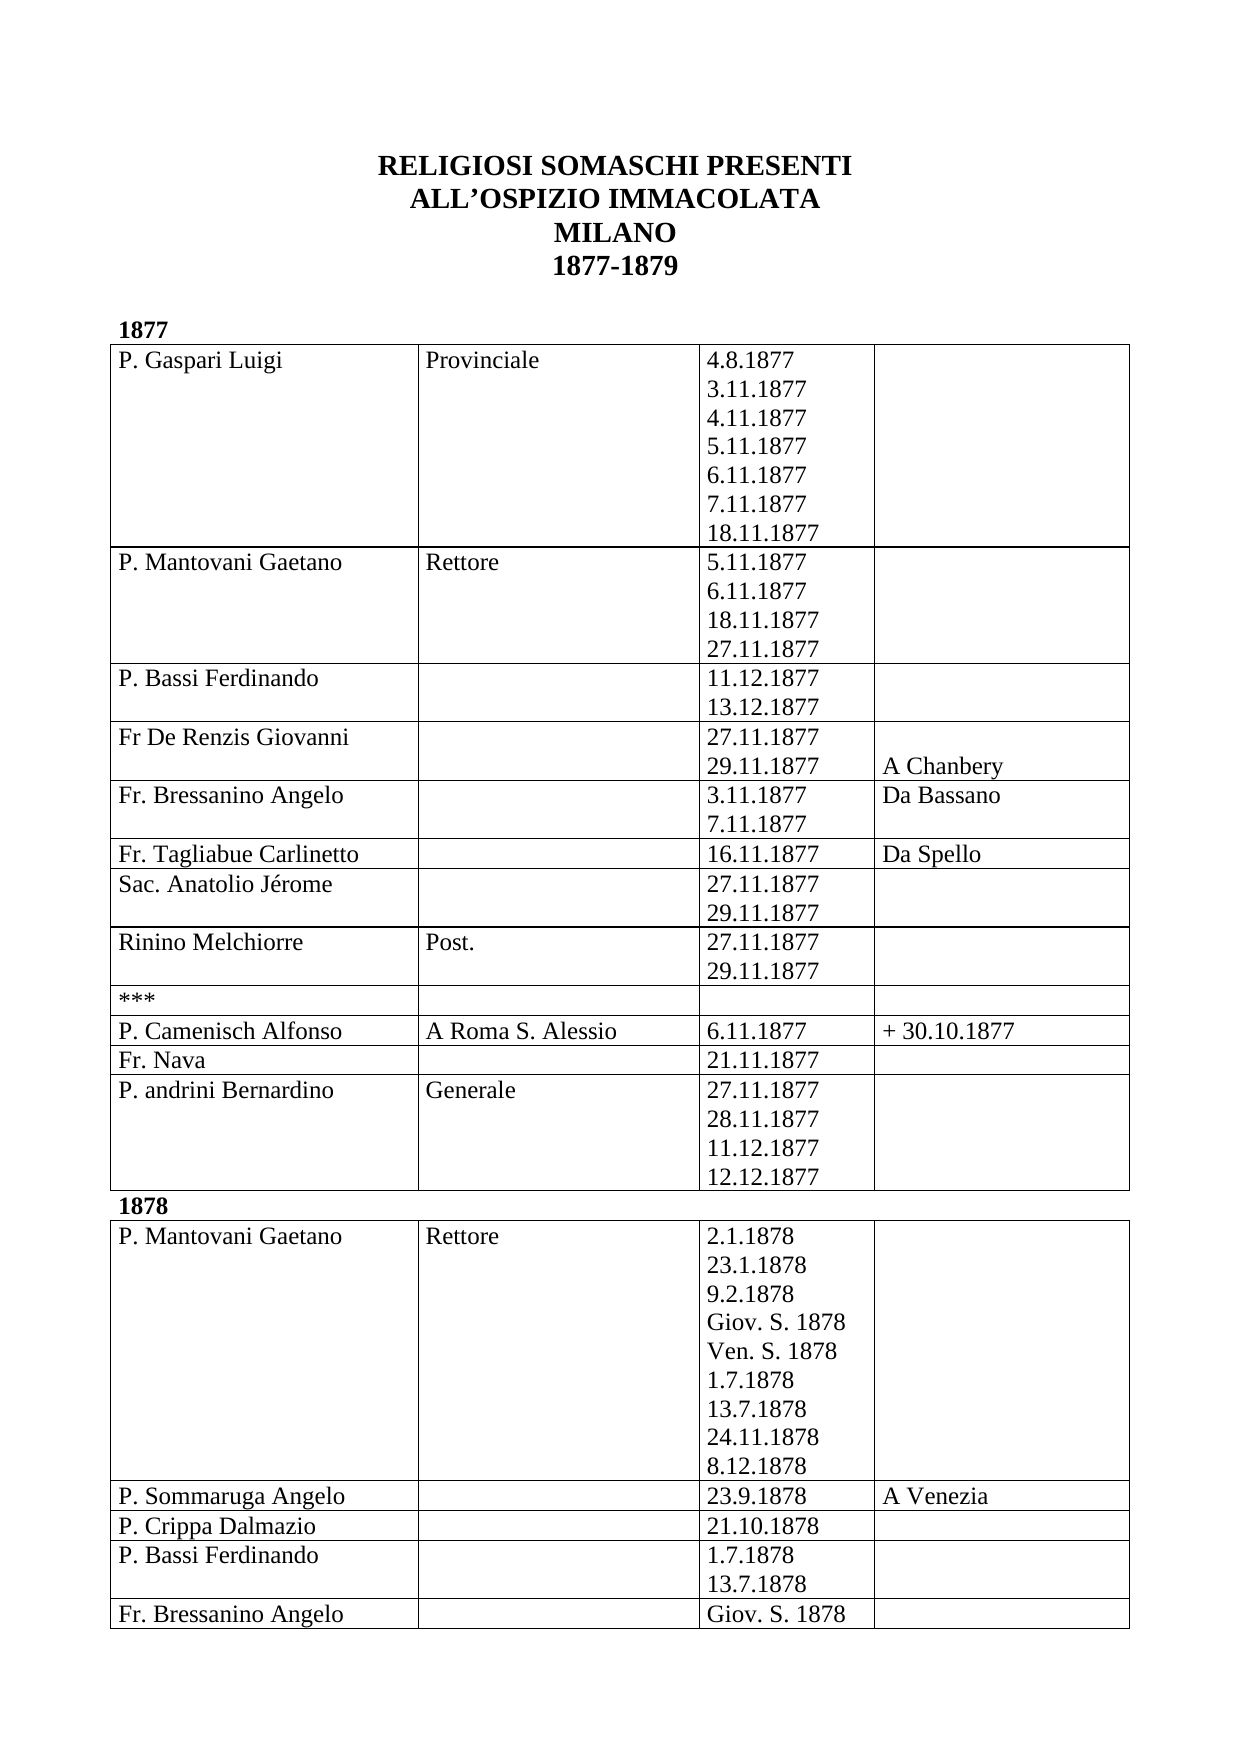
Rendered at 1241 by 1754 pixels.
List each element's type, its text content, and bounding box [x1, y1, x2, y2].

table_cell Fr. Tagliabue Carlinetto [111, 839, 418, 868]
table_cell + 30.10.1877 [875, 1016, 1129, 1044]
table_cell [875, 928, 1129, 985]
table_cell [419, 1599, 699, 1628]
table_cell 11.12.1877 13.12.1877 [700, 664, 874, 721]
table_cell A Chanbery [875, 722, 1129, 779]
table_header Provinciale [419, 345, 699, 546]
text 1877 [118, 315, 1112, 344]
table_header Rettore [419, 1221, 699, 1480]
table_cell [419, 869, 699, 926]
table_header P. Gaspari Luigi [111, 345, 418, 546]
table_cell 23.9.1878 [700, 1481, 874, 1510]
table_header 4.8.1877 3.11.1877 4.11.1877 5.11.1877 6.11.1877 7.11.1877 18.11.1877 [700, 345, 874, 546]
table_cell [419, 781, 699, 838]
table_cell Rettore [419, 548, 699, 662]
table_cell 6.11.1877 [700, 1016, 874, 1044]
table_cell [419, 664, 699, 721]
table_cell Fr De Renzis Giovanni [111, 722, 418, 779]
table_cell Sac. Anatolio Jérome [111, 869, 418, 926]
table_cell Post. [419, 928, 699, 985]
table_header [875, 345, 1129, 546]
table_cell [419, 1046, 699, 1074]
table_cell 27.11.1877 29.11.1877 [700, 928, 874, 985]
table_cell 3.11.1877 7.11.1877 [700, 781, 874, 838]
table_cell [875, 1599, 1129, 1628]
table_cell 21.10.1878 [700, 1511, 874, 1539]
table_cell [700, 1599, 874, 1628]
table_cell A Roma S. Alessio [419, 1016, 699, 1044]
text MILANO [118, 215, 1112, 248]
table_cell [700, 986, 874, 1015]
table_cell 27.11.1877 29.11.1877 [700, 722, 874, 779]
table_cell P. Camenisch Alfonso [111, 1016, 418, 1044]
table_cell [419, 1511, 699, 1539]
table_cell 27.11.1877 28.11.1877 11.12.1877 12.12.1877 [700, 1075, 874, 1190]
table_header [875, 1221, 1129, 1480]
table_cell P. Sommaruga Angelo [111, 1481, 418, 1510]
table_cell P. andrini Bernardino [111, 1075, 418, 1190]
table_header 2.1.1878 23.1.1878 9.2.1878 Giov. S. 1878 Ven. S. 1878 1.7.1878 13.7.1878 24.11.1878 8.12.1878 [700, 1221, 874, 1480]
text 1878 [118, 1191, 1112, 1220]
text ALL’OSPIZIO IMMACOLATA [118, 181, 1112, 215]
table_cell Fr. Bressanino Angelo [111, 781, 418, 838]
table_cell [875, 548, 1129, 662]
table_cell Generale [419, 1075, 699, 1190]
table_cell [419, 722, 699, 779]
table_cell 27.11.1877 29.11.1877 [700, 869, 874, 926]
table_cell Da Spello [875, 839, 1129, 868]
table_cell [875, 869, 1129, 926]
text RELIGIOSI SOMASCHI PRESENTI [118, 148, 1112, 181]
table_cell [875, 1511, 1129, 1539]
table_cell [419, 839, 699, 868]
table_header P. Mantovani Gaetano [111, 1221, 418, 1480]
table_cell [419, 986, 699, 1015]
table_cell 21.11.1877 [700, 1046, 874, 1074]
table_cell 1.7.1878 13.7.1878 [700, 1541, 874, 1598]
table_cell P. Mantovani Gaetano [111, 548, 418, 662]
table_cell 5.11.1877 6.11.1877 18.11.1877 27.11.1877 [700, 548, 874, 662]
table_cell [875, 1075, 1129, 1190]
table_cell Fr. Nava [111, 1046, 418, 1074]
table_cell [419, 1541, 699, 1598]
table_cell *** [111, 986, 418, 1015]
table_cell 16.11.1877 [700, 839, 874, 868]
table_cell Rinino Melchiorre [111, 928, 418, 985]
table_cell [419, 1481, 699, 1510]
table_cell P. Bassi Ferdinando [111, 1541, 418, 1598]
table_cell [875, 986, 1129, 1015]
table_cell A Venezia [875, 1481, 1129, 1510]
table_cell [875, 1541, 1129, 1598]
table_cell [111, 1599, 418, 1628]
table_cell P. Crippa Dalmazio [111, 1511, 418, 1539]
text 1877-1879 [118, 248, 1112, 282]
table_cell Da Bassano [875, 781, 1129, 838]
table_cell [875, 1046, 1129, 1074]
table_cell [875, 664, 1129, 721]
table_cell P. Bassi Ferdinando [111, 664, 418, 721]
